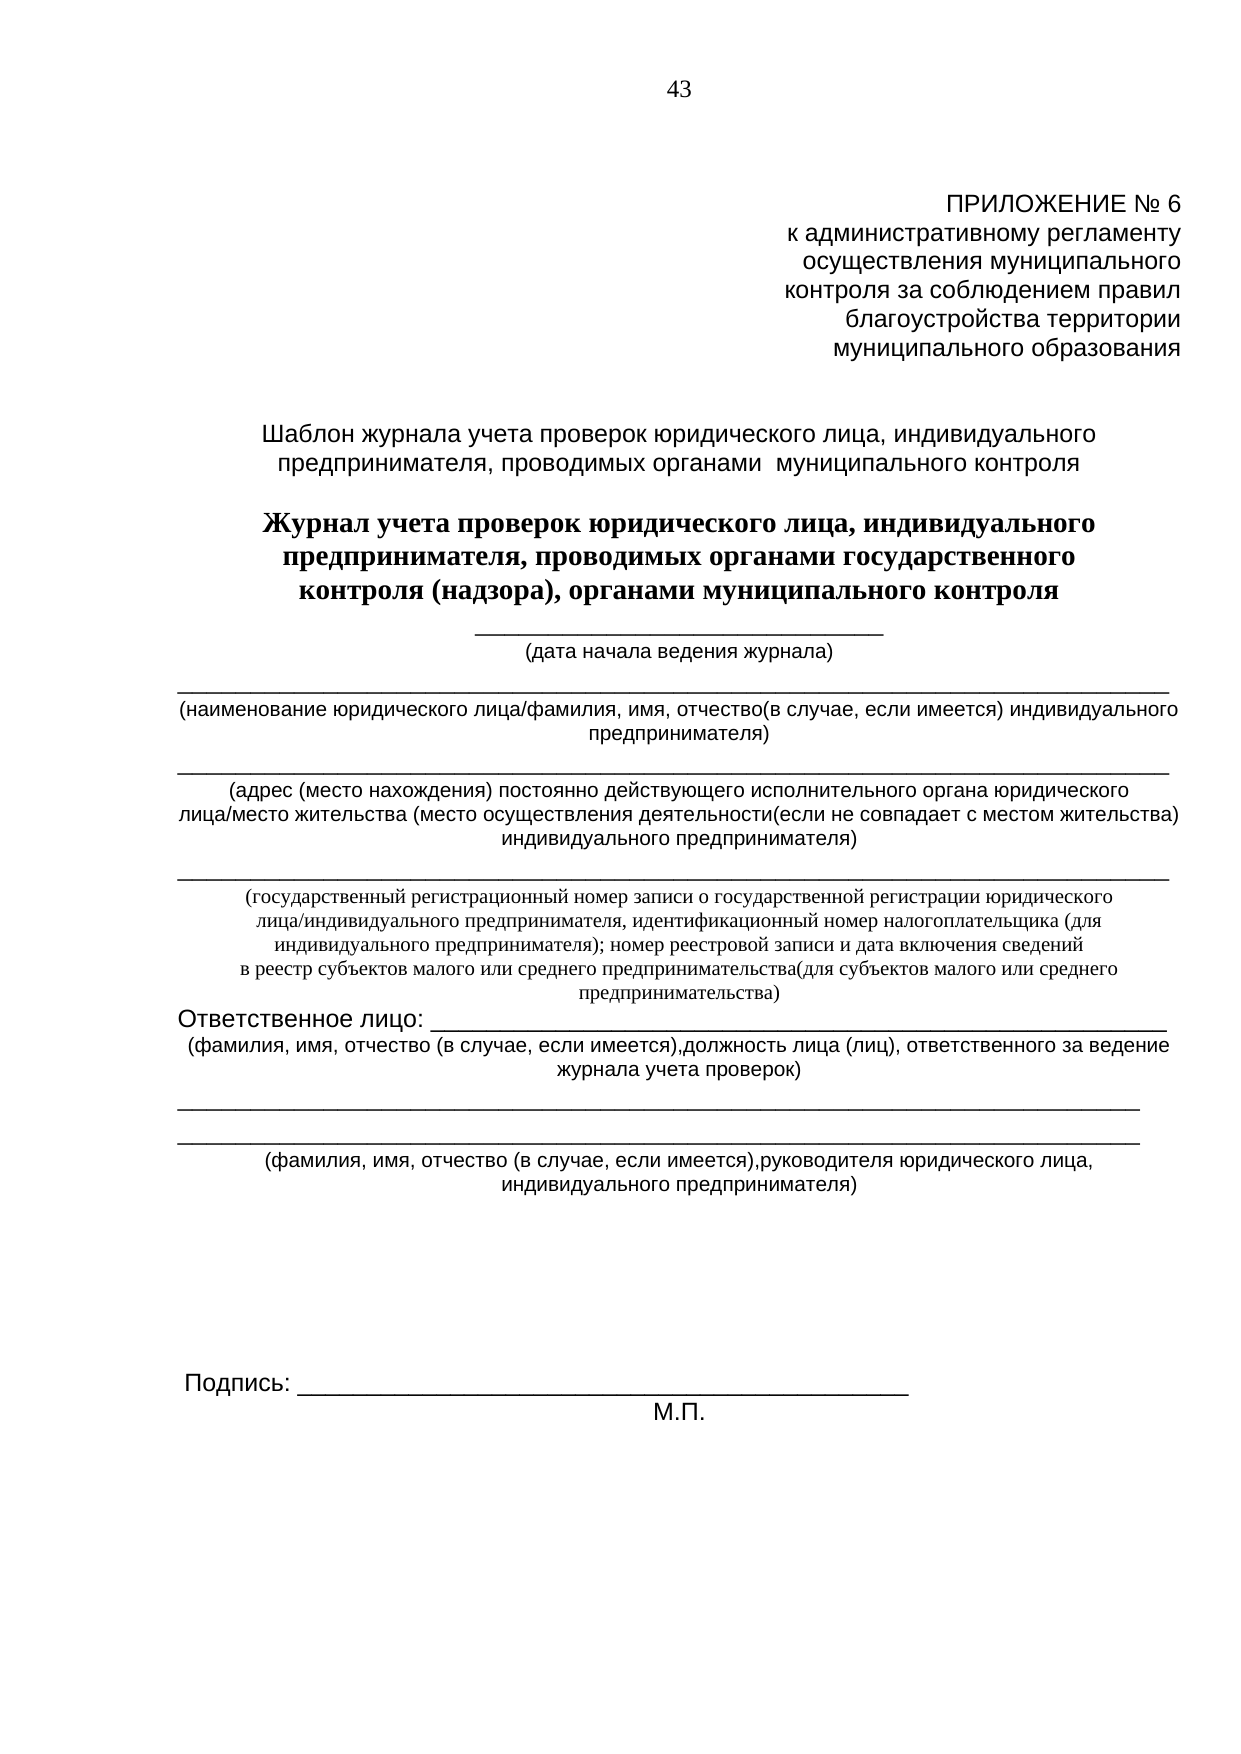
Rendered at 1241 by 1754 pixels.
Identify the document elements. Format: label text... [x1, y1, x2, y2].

text ____________________________________________________________________ [177, 663, 1181, 697]
text контроля за соблюдением правил [236, 275, 1181, 304]
text (адрес (место нахождения) постоянно действующего исполнительного органа юридического лица/место жительства (место осуществления деятельности(если не совпадает с местом жительства) индивидуального предпринимателя) [177, 778, 1181, 850]
text (государственный регистрационный номер записи о государственной регистрации юридического лица/индивидуального предпринимателя, идентификационный номер налогоплательщика (для индивидуального предпринимателя); номер реестровой записи и дата включения сведений [177, 883, 1181, 956]
text __________________________________________________________________ [177, 1081, 1181, 1114]
text в реестр субъектов малого или среднего предпринимательства(для субъектов малого или среднего предпринимательства) [177, 956, 1181, 1004]
text ____________________________ [177, 606, 1181, 639]
text __________________________________________________________________ [177, 1114, 1181, 1148]
text ПРИЛОЖЕНИЕ № 6 [236, 189, 1181, 217]
text (фамилия, имя, отчество (в случае, если имеется),руководителя юридического лица, [177, 1148, 1181, 1172]
text ____________________________________________________________________ [177, 850, 1181, 883]
text благоустройства территории [236, 304, 1181, 332]
text Ответственное лицо: _____________________________________________________ [177, 1004, 1181, 1033]
text журнала учета проверок) [177, 1057, 1181, 1081]
text ____________________________________________________________________ [177, 744, 1181, 778]
text (наименование юридического лица/фамилия, имя, отчество(в случае, если имеется) индивидуального предпринимателя) [177, 697, 1181, 744]
text М.П. [177, 1397, 1181, 1426]
text (дата начала ведения журнала) [177, 639, 1181, 663]
text Шаблон журнала учета проверок юридического лица, индивидуального [177, 419, 1181, 447]
text муниципального образования [236, 332, 1181, 361]
text контроля (надзора), органами муниципального контроля [177, 572, 1181, 606]
text предпринимателя, проводимых органами муниципального контроля [177, 447, 1181, 476]
text Журнал учета проверок юридического лица, индивидуального [177, 505, 1181, 538]
text индивидуального предпринимателя) [177, 1172, 1181, 1196]
text осуществления муниципального [236, 246, 1181, 275]
text Подпись: ____________________________________________ [177, 1368, 1181, 1397]
text к административному регламенту [236, 217, 1181, 246]
text предпринимателя, проводимых органами государственного [177, 538, 1181, 572]
text (фамилия, имя, отчество (в случае, если имеется),должность лица (лиц), ответственного за ведение [177, 1033, 1181, 1057]
